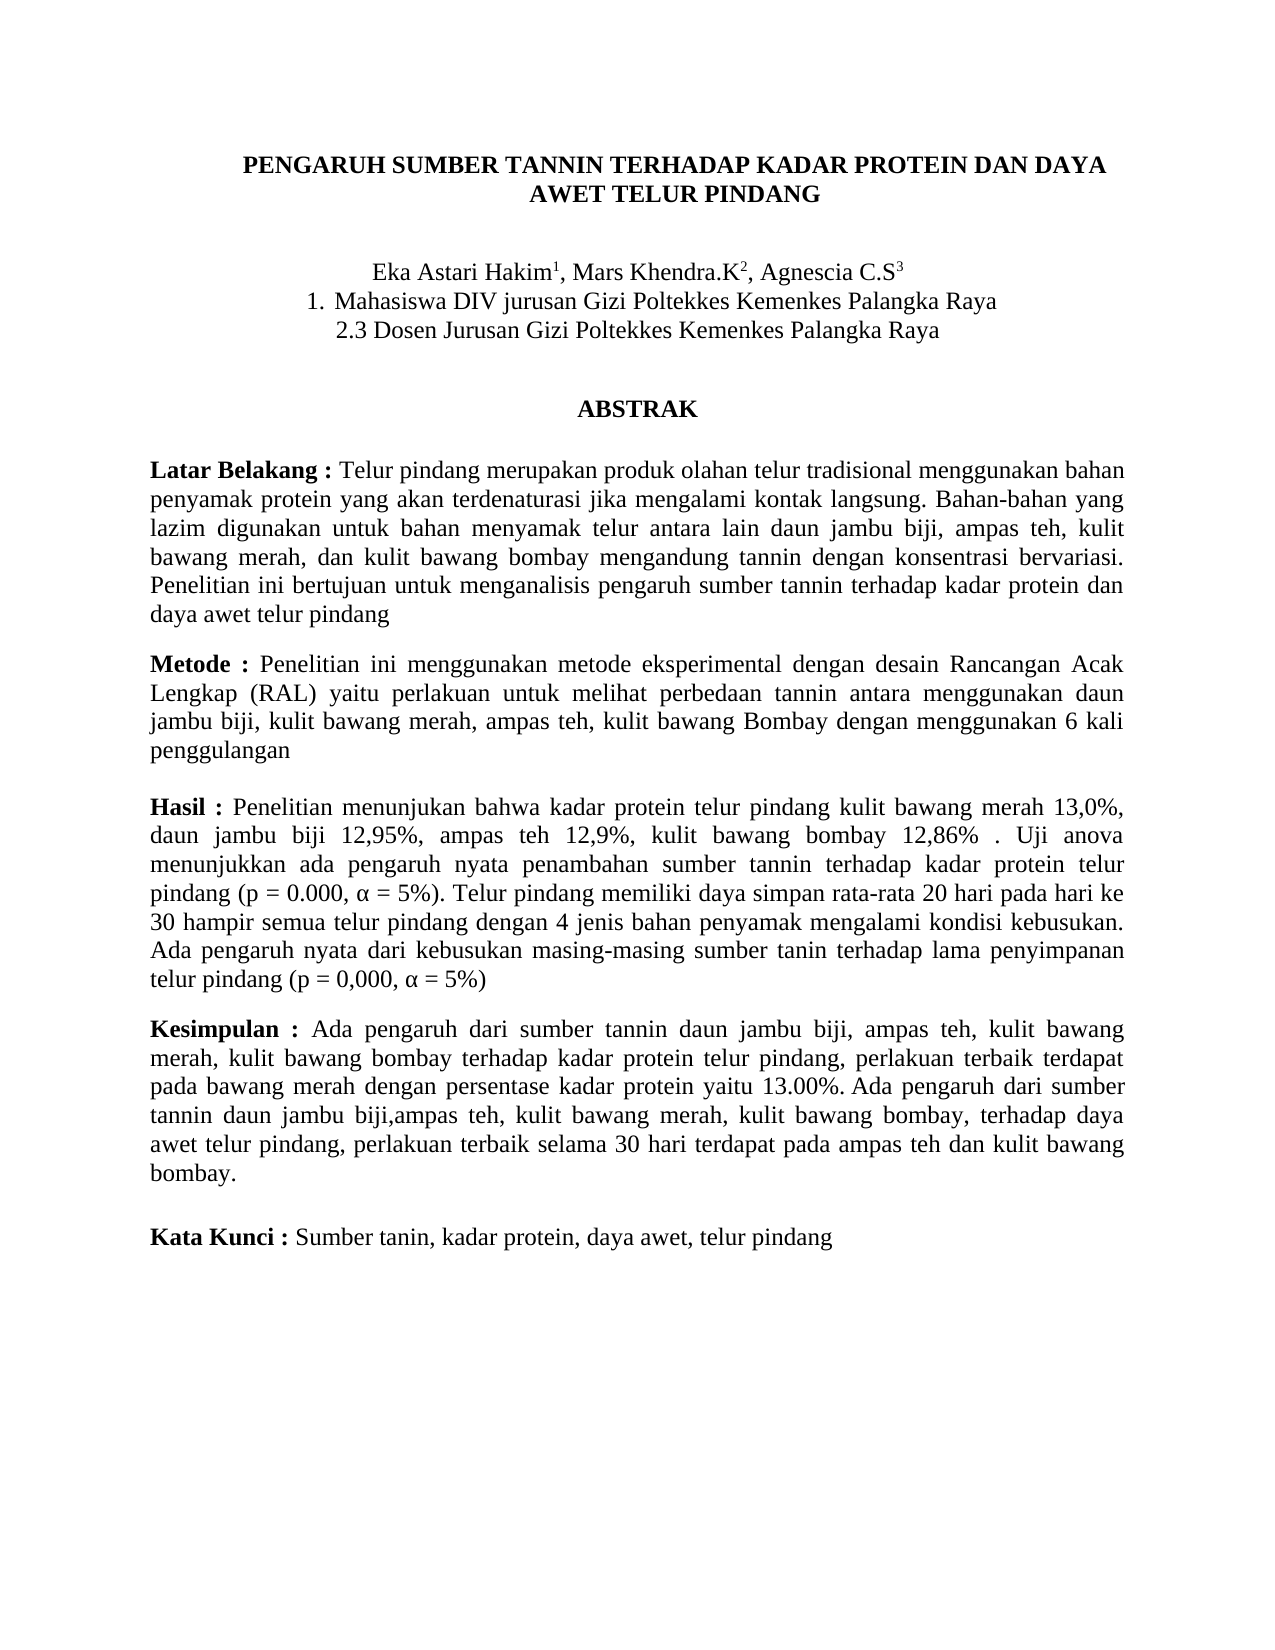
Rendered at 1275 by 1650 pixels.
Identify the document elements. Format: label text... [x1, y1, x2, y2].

list PENGARUH SUMBER TANNIN TERHADAP KADAR PROTEIN DAN DAYA AWET TELUR PINDANG [225, 150, 1125, 207]
text Latar Belakang : Telur pindang merupakan produk olahan telur tradisional menggunakan bahan penyamak protein yang akan terdenaturasi jika mengalami kontak langsung. Bahan-bahan yang lazim digunakan untuk bahan menyamak telur antara lain daun jambu biji, ampas teh, kulit bawang merah, dan kulit bawang bombay mengandung tannin dengan konsentrasi bervariasi. Penelitian ini bertujuan untuk menganalisis pengaruh sumber tannin terhadap kadar protein dan daya awet telur pindang [150, 456, 1125, 628]
text 2.3 Dosen Jurusan Gizi Poltekkes Kemenkes Palangka Raya [150, 315, 1125, 344]
list Mahasiswa DIV jurusan Gizi Poltekkes Kemenkes Palangka Raya [178, 286, 1125, 315]
text Kata Kunci : Sumber tanin, kadar protein, daya awet, telur pindang [150, 1222, 1125, 1250]
subtitle ABSTRAK [150, 394, 1125, 422]
text Metode : Penelitian ini menggunakan metode eksperimental dengan desain Rancangan Acak Lengkap (RAL) yaitu perlakuan untuk melihat perbedaan tannin antara menggunakan daun jambu biji, kulit bawang merah, ampas teh, kulit bawang Bombay dengan menggunakan 6 kali penggulangan [150, 649, 1125, 764]
text Hasil : Penelitian menunjukan bahwa kadar protein telur pindang kulit bawang merah 13,0%, daun jambu biji 12,95%, ampas teh 12,9%, kulit bawang bombay 12,86% . Uji anova menunjukkan ada pengaruh nyata penambahan sumber tannin terhadap kadar protein telur pindang (p = 0.000, α = 5%). Telur pindang memiliki daya simpan rata-rata 20 hari pada hari ke 30 hampir semua telur pindang dengan 4 jenis bahan penyamak mengalami kondisi kebusukan. Ada pengaruh nyata dari kebusukan masing-masing sumber tanin terhadap lama penyimpanan telur pindang (p = 0,000, α = 5%) [150, 792, 1125, 993]
subtitle Eka Astari Hakim1, Mars Khendra.K2, Agnescia C.S3 [150, 257, 1125, 286]
text Kesimpulan : Ada pengaruh dari sumber tannin daun jambu biji, ampas teh, kulit bawang merah, kulit bawang bombay terhadap kadar protein telur pindang, perlakuan terbaik terdapat pada bawang merah dengan persentase kadar protein yaitu 13.00%. Ada pengaruh dari sumber tannin daun jambu biji,ampas teh, kulit bawang merah, kulit bawang bombay, terhadap daya awet telur pindang, perlakuan terbaik selama 30 hari terdapat pada ampas teh dan kulit bawang bombay. [150, 1014, 1125, 1186]
